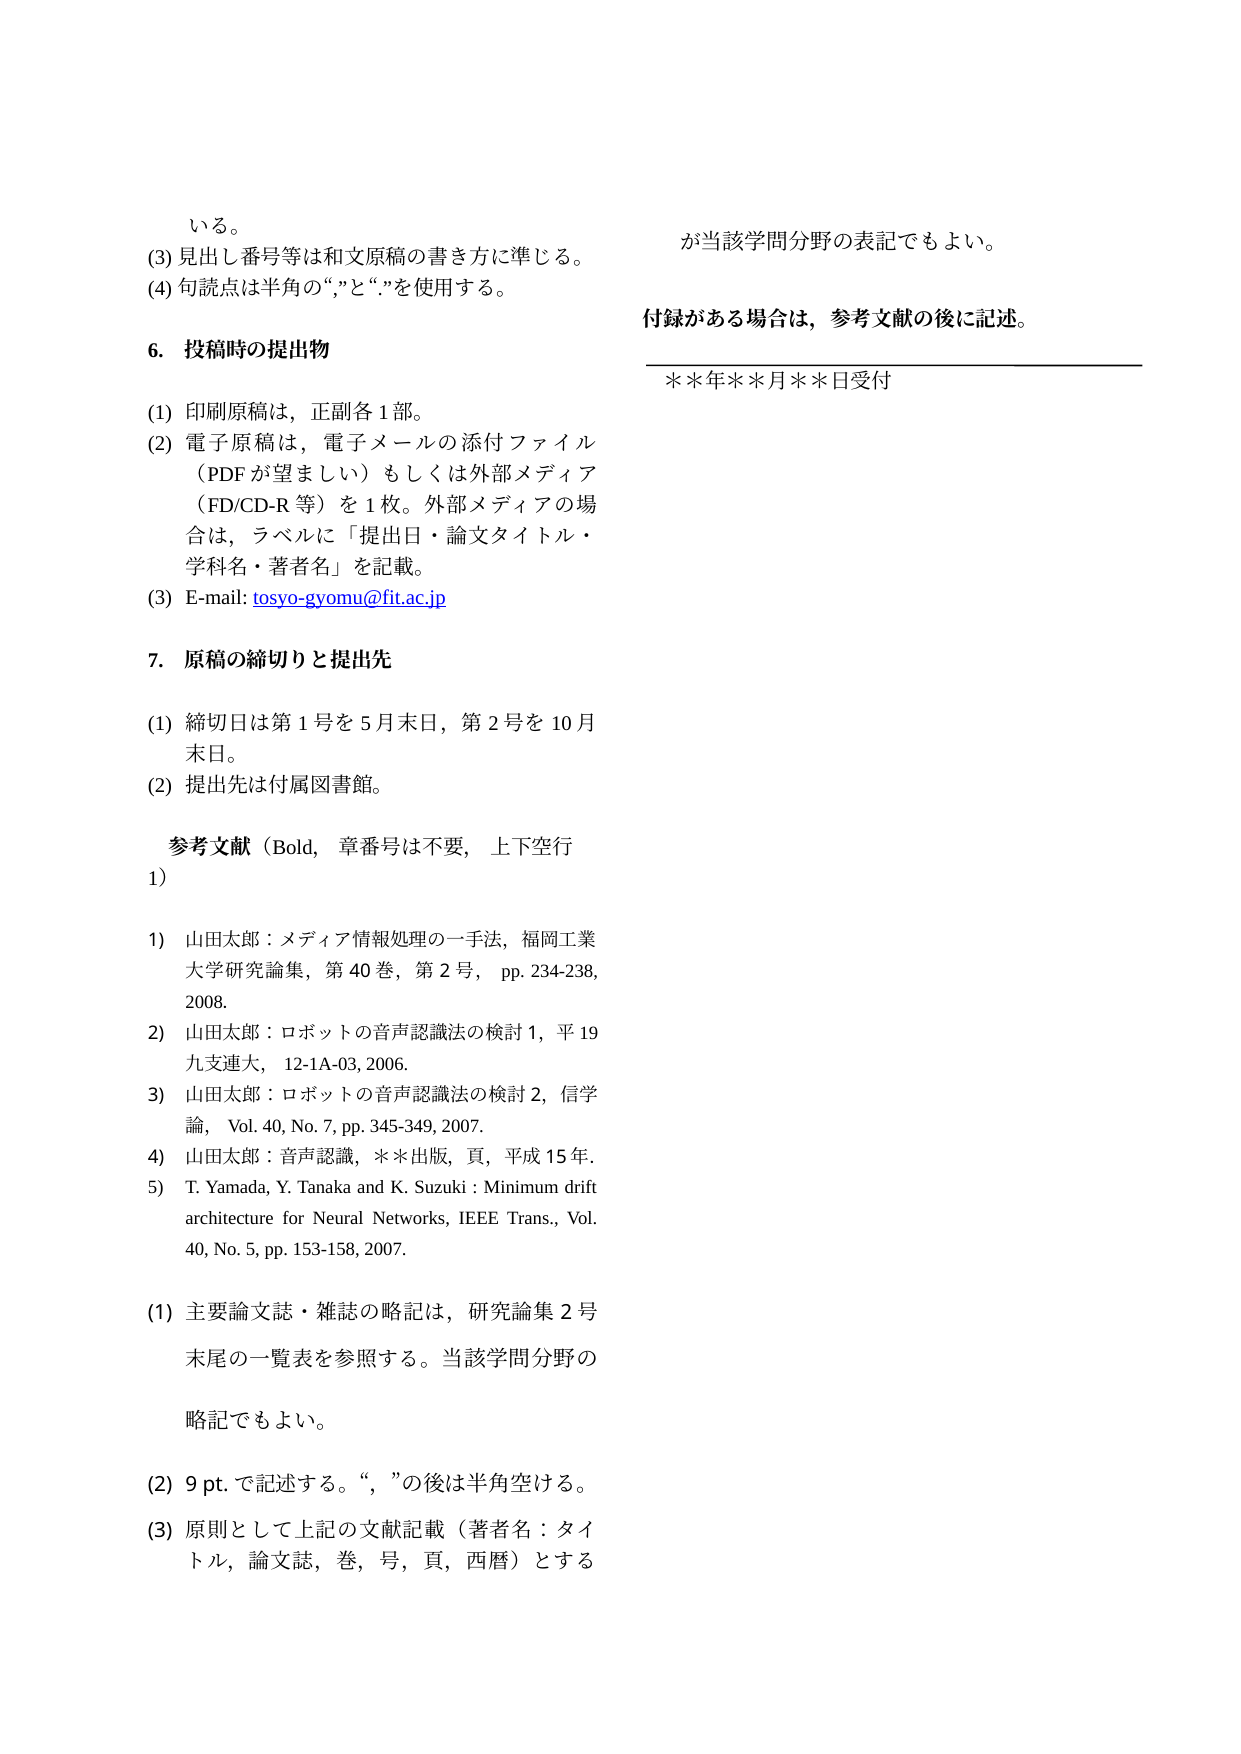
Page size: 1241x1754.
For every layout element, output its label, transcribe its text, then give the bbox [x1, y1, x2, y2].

text 参考文献（Bold， 章番号は不要， 上下空行1） [148, 830, 598, 892]
list 山田太郎：音声認識，＊＊出版，頁，平成15年． [148, 1140, 598, 1171]
list T. Yamada, Y. Tanaka and K. Suzuki : Minimum drift architecture for Neural Networks, IEEE Trans., Vol. 40, No. 5, pp. 153-158, 2007. [148, 1171, 598, 1264]
text ＊＊年＊＊月＊＊日受付 [642, 364, 1092, 395]
text 7. 原稿の締切りと提出先 [148, 643, 598, 674]
list 山田太郎：メディア情報処理の一手法，福岡工業大学研究論集，第40巻，第2号， pp. 234-238, 2008． [148, 923, 598, 1016]
list 電子原稿は，電子メールの添付ファイル（PDFが望ましい）もしくは外部メディア（FD/CD-R等）を1枚。外部メディアの場合は，ラベルに「提出日・論文タイトル・学科名・著者名」を記載。 [148, 426, 598, 581]
list 山田太郎：ロボットの音声認識法の検討2，信学論， Vol. 40, No. 7, pp. 345-349, 2007. [148, 1078, 598, 1140]
list 原則として上記の文献記載（著者名：タイトル，論文誌，巻，号，頁，西暦）とするが当該学問分野の表記でもよい。 [148, 1513, 598, 1575]
list 山田太郎：ロボットの音声認識法の検討1，平19九支連大， 12-1A-03, 2006. [148, 1016, 598, 1078]
list 締切日は第1号を5月末日，第2号を10月末日。 [148, 706, 598, 768]
list 原則として上記の文献記載（著者名：タイトル，論文誌，巻，号，頁，西暦）とするが当該学問分野の表記でもよい。 [642, 209, 1092, 271]
text 6. 投稿時の提出物 [148, 333, 598, 364]
list E-mail: tosyo-gyomu@fit.ac.jp [148, 581, 598, 612]
text (3) 見出し番号等は和文原稿の書き方に準じる。 [148, 240, 598, 271]
list 提出先は付属図書館。 [148, 768, 598, 799]
list 主要論文誌・雑誌の略記は，研究論集2号末尾の一覧表を参照する。当該学問分野の略記でもよい。 [148, 1295, 598, 1451]
list 印刷原稿は，正副各 1部。 [148, 395, 598, 426]
list 9 pt. で記述する。“，”の後は半角空ける。 [148, 1451, 598, 1513]
text (2) 本文（10 pt.）の字体は原則としてすべてTimes New Romanとする。数字は半角を用いる。 [148, 209, 598, 240]
text 付録がある場合は，参考文献の後に記述。 [642, 302, 1092, 333]
text (4) 句読点は半角の“,”と“.”を使用する。 [148, 271, 598, 302]
